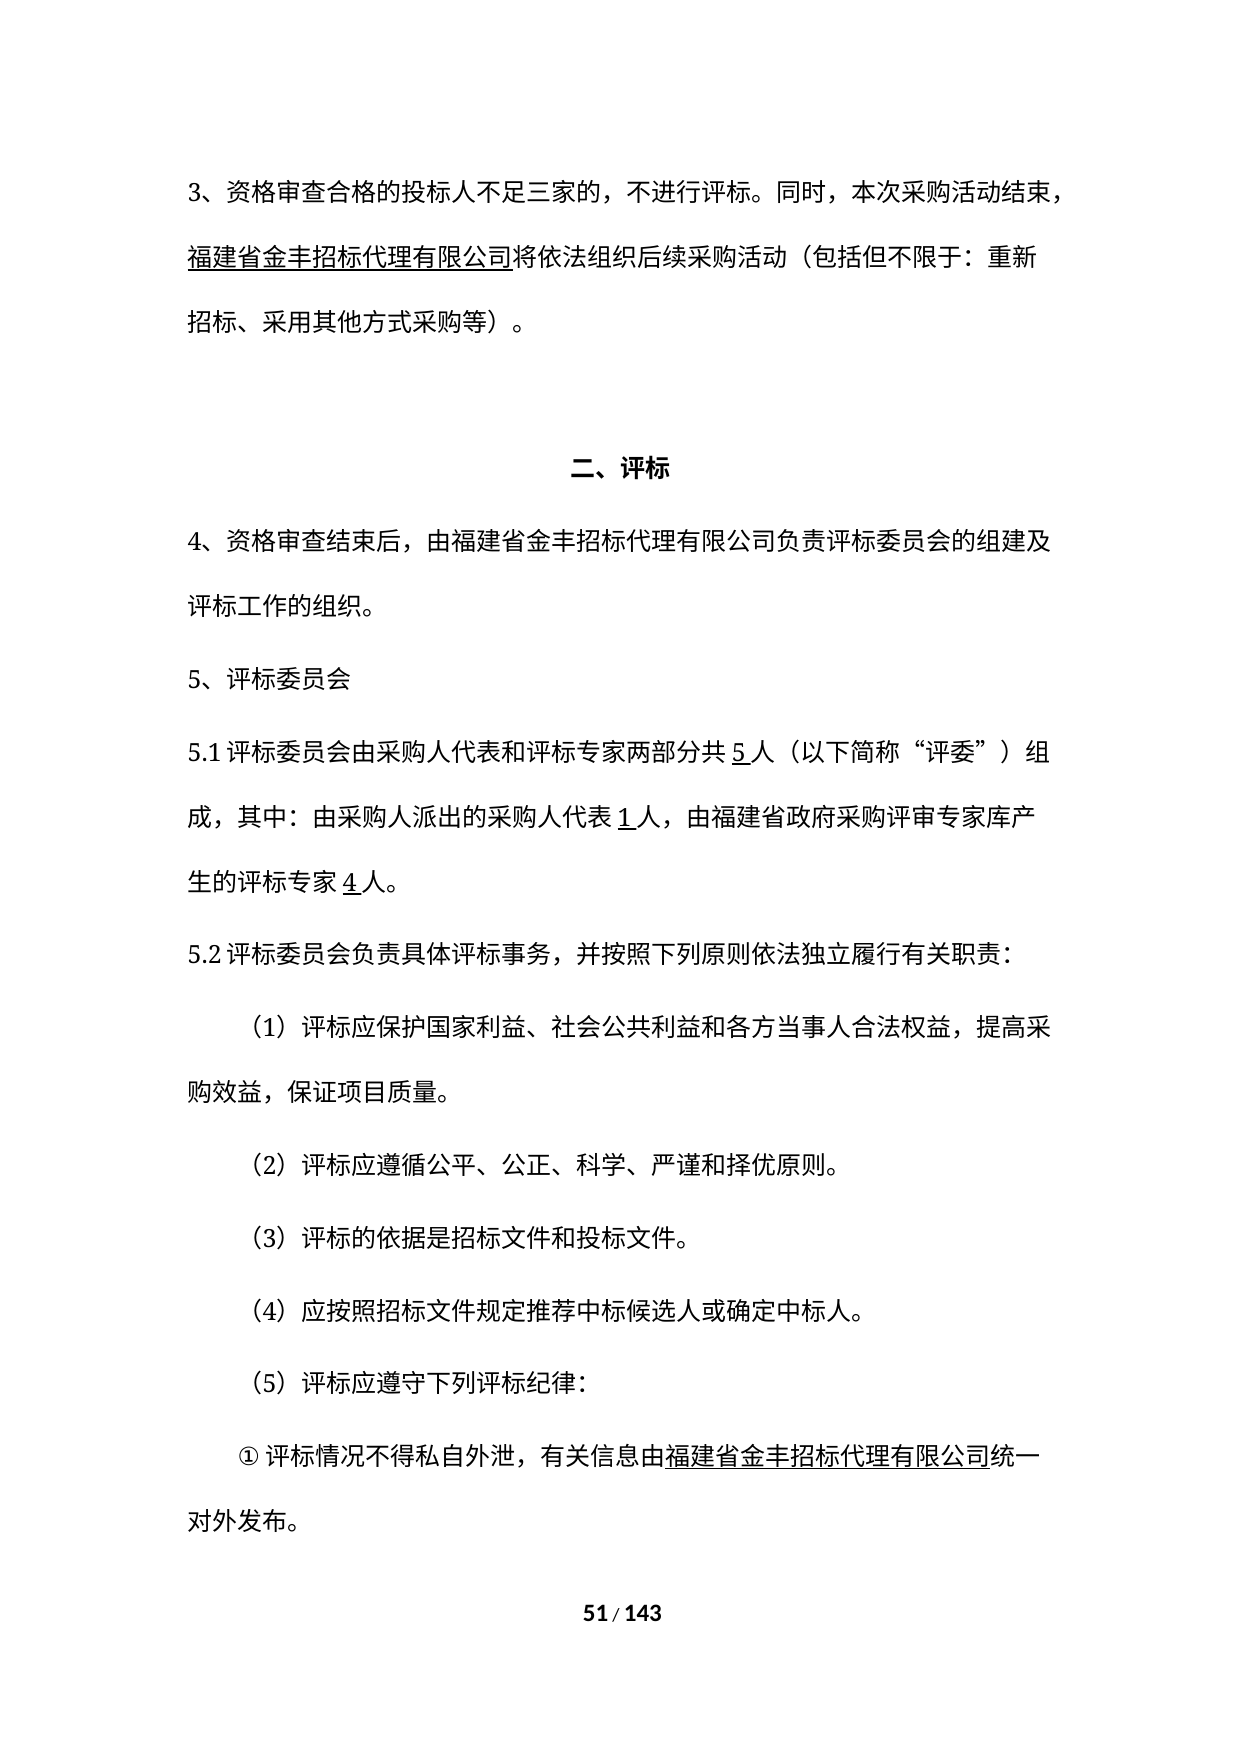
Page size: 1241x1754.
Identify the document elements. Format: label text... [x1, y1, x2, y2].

text 5.2评标委员会负责具体评标事务，并按照下列原则依法独立履行有关职责： [187, 920, 1053, 985]
text 二、评标 [187, 434, 1053, 499]
text ①评标情况不得私自外泄，有关信息由福建省金丰招标代理有限公司统一对外发布。 [187, 1422, 1053, 1552]
text 5.1评标委员会由采购人代表和评标专家两部分共5人（以下简称“评委”）组成，其中：由采购人派出的采购人代表1人，由福建省政府采购评审专家库产生的评标专家4人。 [187, 718, 1053, 913]
text 5、评标委员会 [187, 645, 1053, 710]
text （3）评标的依据是招标文件和投标文件。 [187, 1204, 1053, 1269]
text （1）评标应保护国家利益、社会公共利益和各方当事人合法权益，提高采购效益，保证项目质量。 [187, 993, 1053, 1123]
text （5）评标应遵守下列评标纪律： [187, 1349, 1053, 1414]
text （4）应按照招标文件规定推荐中标候选人或确定中标人。 [187, 1277, 1053, 1342]
text 4、资格审查结束后，由福建省金丰招标代理有限公司负责评标委员会的组建及评标工作的组织。 [187, 507, 1053, 637]
text （2）评标应遵循公平、公正、科学、严谨和择优原则。 [187, 1131, 1053, 1196]
text 3、资格审查合格的投标人不足三家的，不进行评标。同时，本次采购活动结束，福建省金丰招标代理有限公司将依法组织后续采购活动（包括但不限于：重新招标、采用其他方式采购等）。 [187, 158, 1053, 353]
